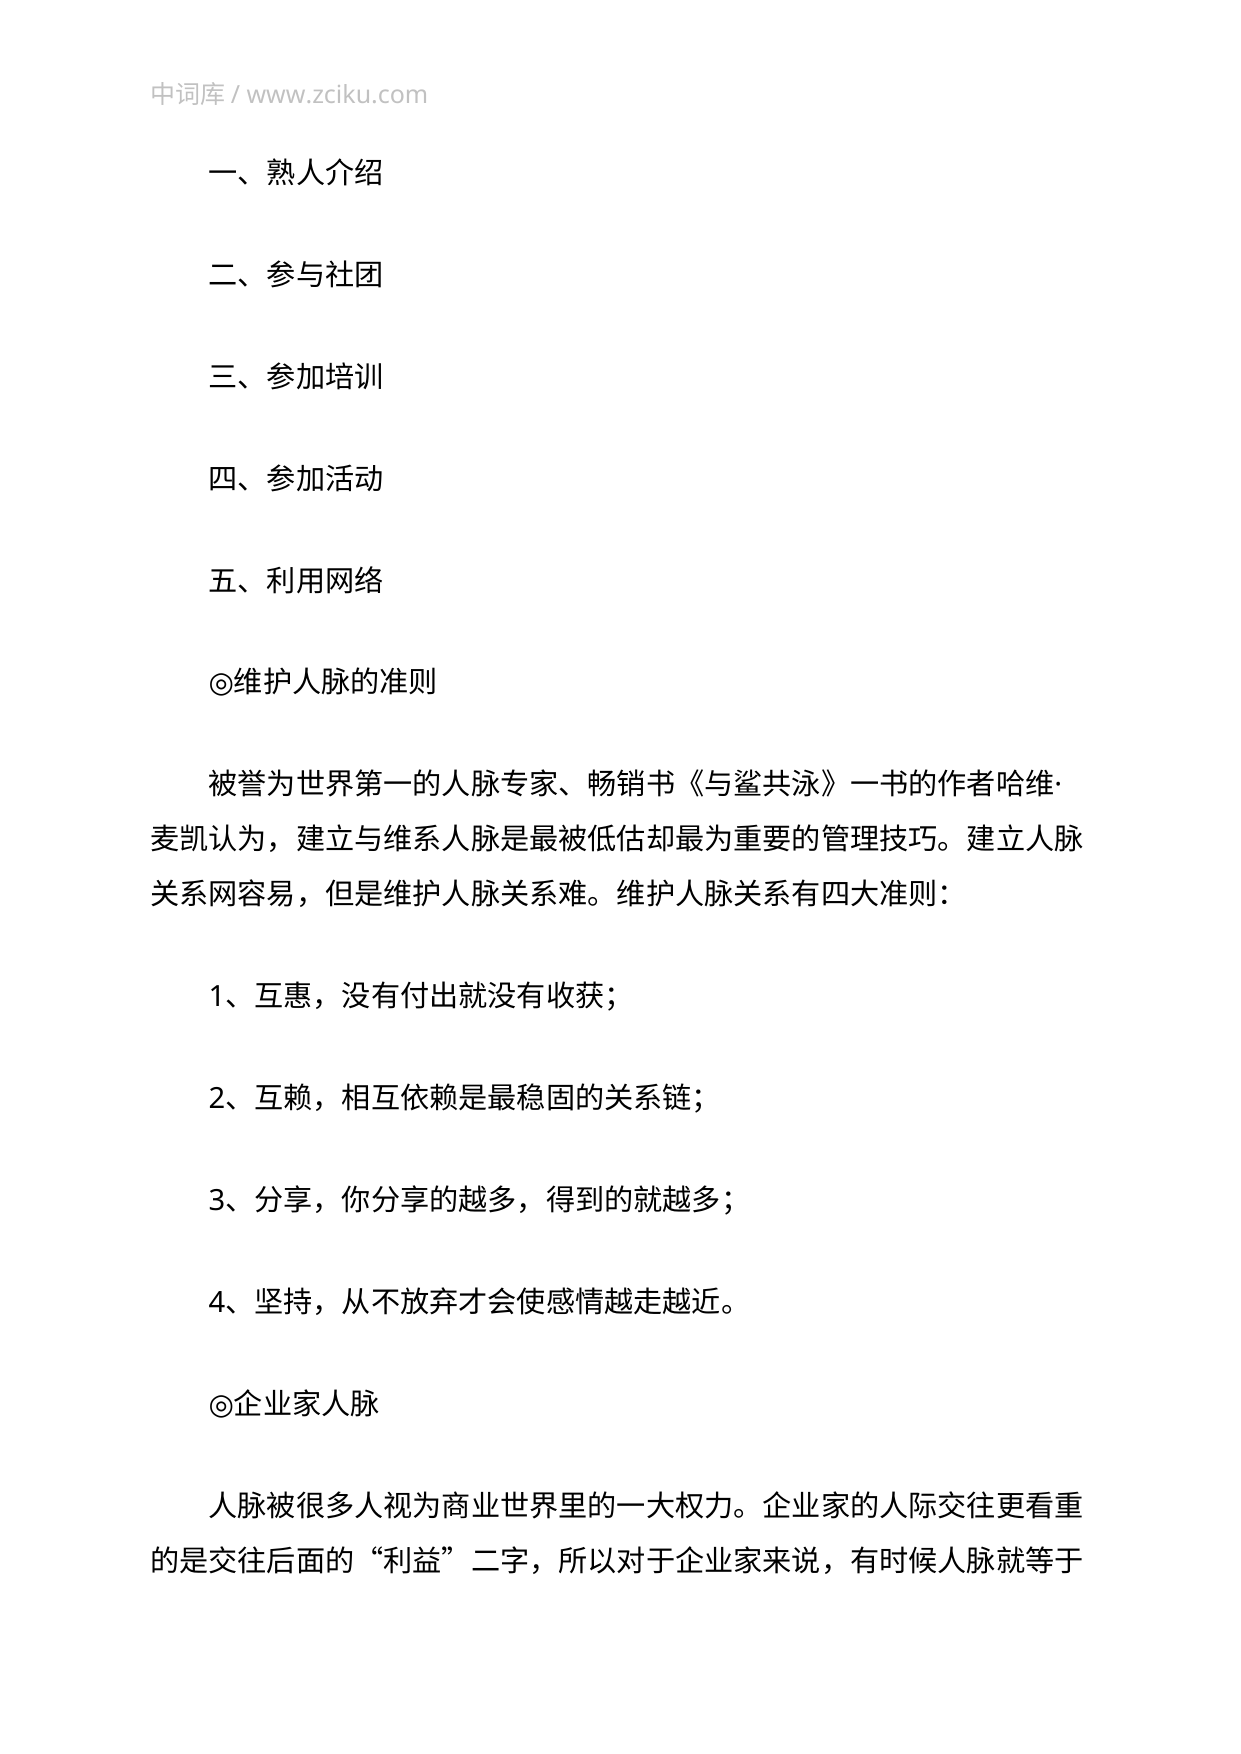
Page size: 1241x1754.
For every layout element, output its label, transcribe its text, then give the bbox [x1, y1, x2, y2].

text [150, 1482, 1090, 1579]
text ◎维护人脉的准则 [150, 659, 1090, 701]
text ◎企业家人脉 [150, 1380, 1090, 1423]
text 被誉为世界第一的人脉专家、畅销书《与鲨共泳》一书的作者哈维·麦凯认为，建立与维系人脉是最被低估却最为重要的管理技巧。建立人脉关系网容易，但是维护人脉关系难。维护人脉关系有四大准则： [150, 761, 1090, 913]
text 三、参加培训 [150, 353, 1090, 396]
text 五、利用网络 [150, 557, 1090, 599]
text 4、坚持，从不放弃才会使感情越走越近。 [150, 1278, 1090, 1321]
text 3、分享，你分享的越多，得到的就越多； [150, 1176, 1090, 1219]
text 二、参与社团 [150, 252, 1090, 294]
text 2、互赖，相互依赖是最稳固的关系链； [150, 1074, 1090, 1117]
text 一、熟人介绍 [150, 150, 1090, 192]
text 四、参加活动 [150, 455, 1090, 498]
text 1、互惠，没有付出就没有收获； [150, 972, 1090, 1015]
